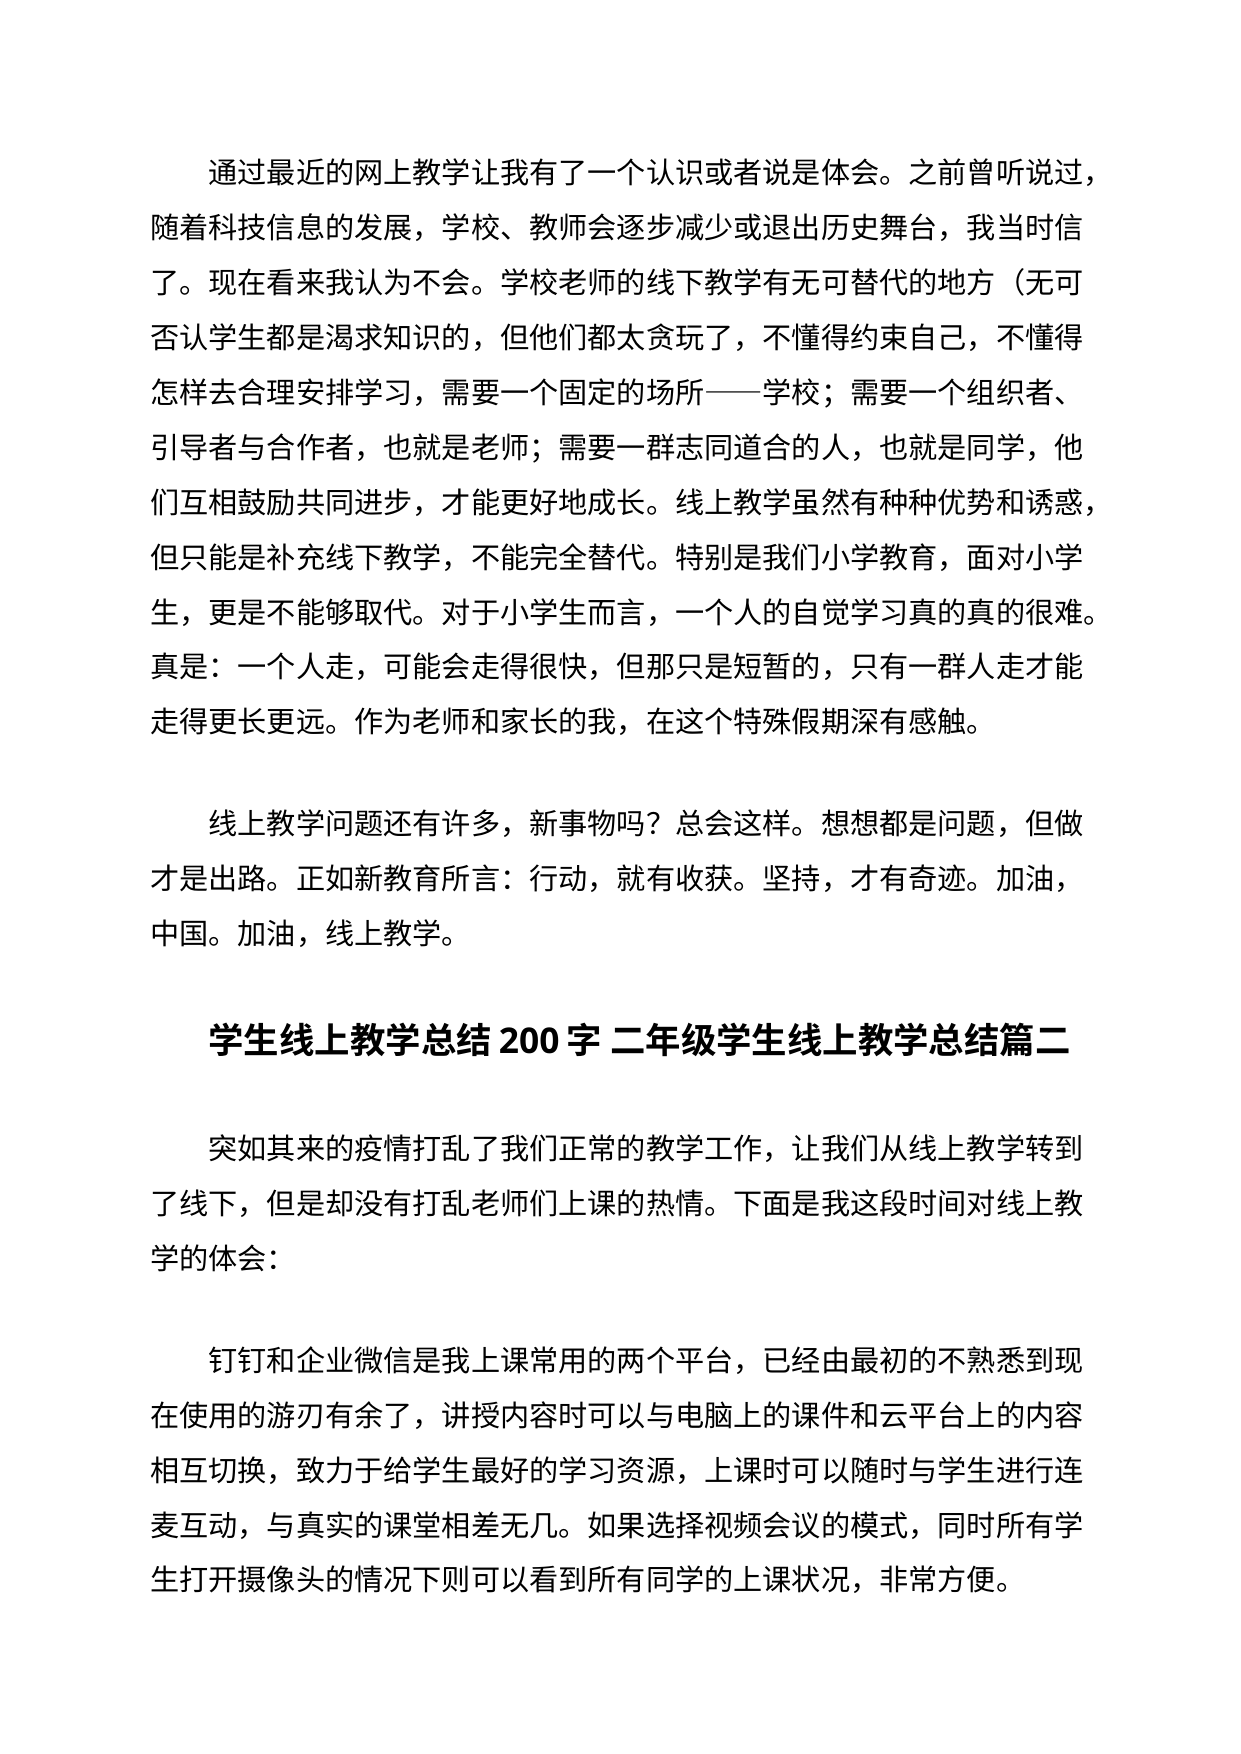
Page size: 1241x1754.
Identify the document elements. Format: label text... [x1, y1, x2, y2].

text 突如其来的疫情打乱了我们正常的教学工作，让我们从线上教学转到了线下，但是却没有打乱老师们上课的热情。下面是我这段时间对线上教学的体会： [150, 1126, 1090, 1278]
text 钉钉和企业微信是我上课常用的两个平台，已经由最初的不熟悉到现在使用的游刃有余了，讲授内容时可以与电脑上的课件和云平台上的内容相互切换，致力于给学生最好的学习资源，上课时可以随时与学生进行连麦互动，与真实的课堂相差无几。如果选择视频会议的模式，同时所有学生打开摄像头的情况下则可以看到所有同学的上课状况，非常方便。 [150, 1337, 1090, 1599]
text 学生线上教学总结200字 二年级学生线上教学总结篇二 [150, 1012, 1090, 1064]
text 线上教学问题还有许多，新事物吗？总会这样。想想都是问题，但做才是出路。正如新教育所言：行动，就有收获。坚持，才有奇迹。加油，中国。加油，线上教学。 [150, 801, 1090, 953]
text 通过最近的网上教学让我有了一个认识或者说是体会。之前曾听说过，随着科技信息的发展，学校、教师会逐步减少或退出历史舞台，我当时信了。现在看来我认为不会。学校老师的线下教学有无可替代的地方（无可否认学生都是渴求知识的，但他们都太贪玩了，不懂得约束自己，不懂得怎样去合理安排学习，需要一个固定的场所——学校；需要一个组织者、引导者与合作者，也就是老师；需要一群志同道合的人，也就是同学，他们互相鼓励共同进步，才能更好地成长。线上教学虽然有种种优势和诱惑，但只能是补充线下教学，不能完全替代。特别是我们小学教育，面对小学生，更是不能够取代。对于小学生而言，一个人的自觉学习真的真的很难。真是：一个人走，可能会走得很快，但那只是短暂的，只有一群人走才能走得更长更远。作为老师和家长的我，在这个特殊假期深有感触。 [150, 150, 1090, 741]
